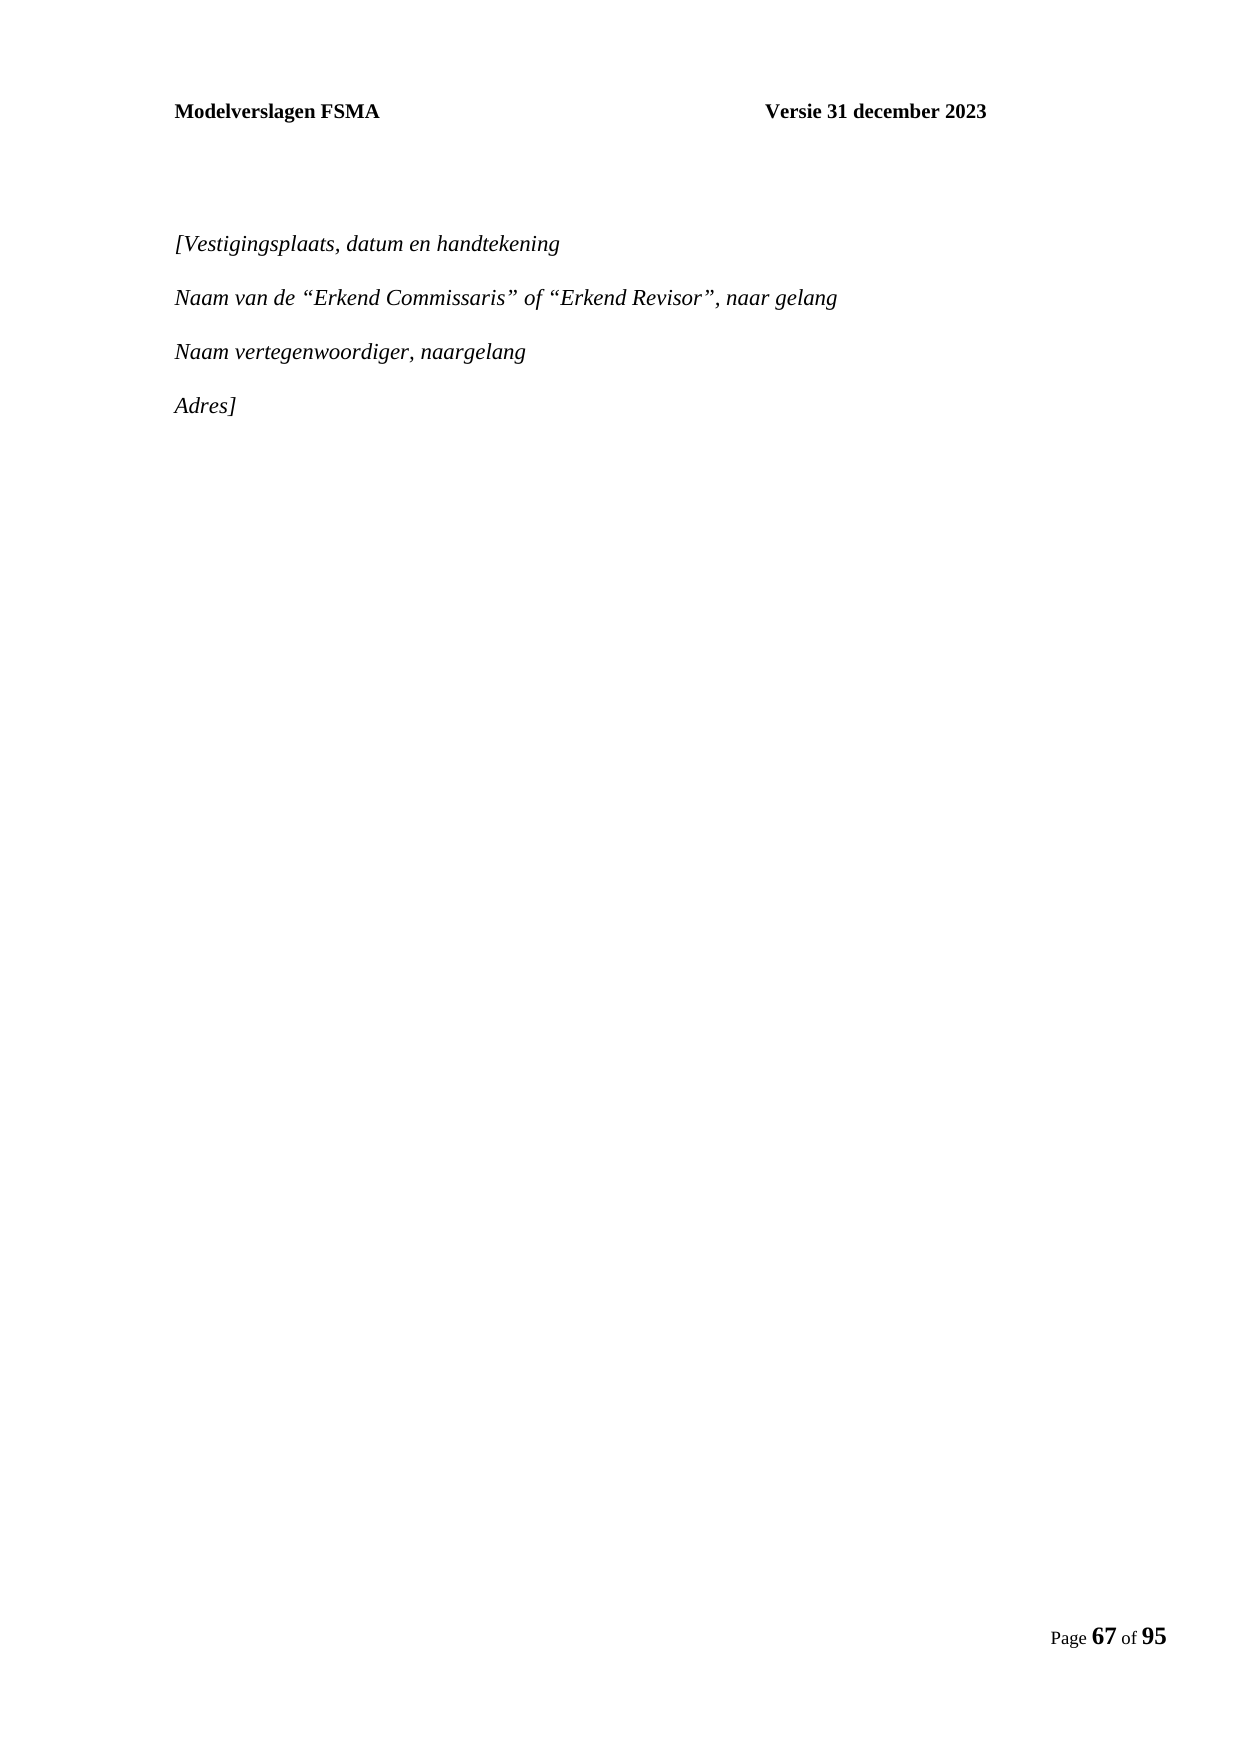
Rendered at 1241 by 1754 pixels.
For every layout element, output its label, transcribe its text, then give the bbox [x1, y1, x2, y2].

text Naam van de “Erkend Commissaris” of “Erkend Revisor”, naar gelang [174, 283, 1166, 310]
text Naam vertegenwoordiger, naargelang [174, 337, 1166, 364]
text Adres] [174, 392, 1166, 419]
text [Vestigingsplaats, datum en handtekening [174, 229, 1166, 256]
